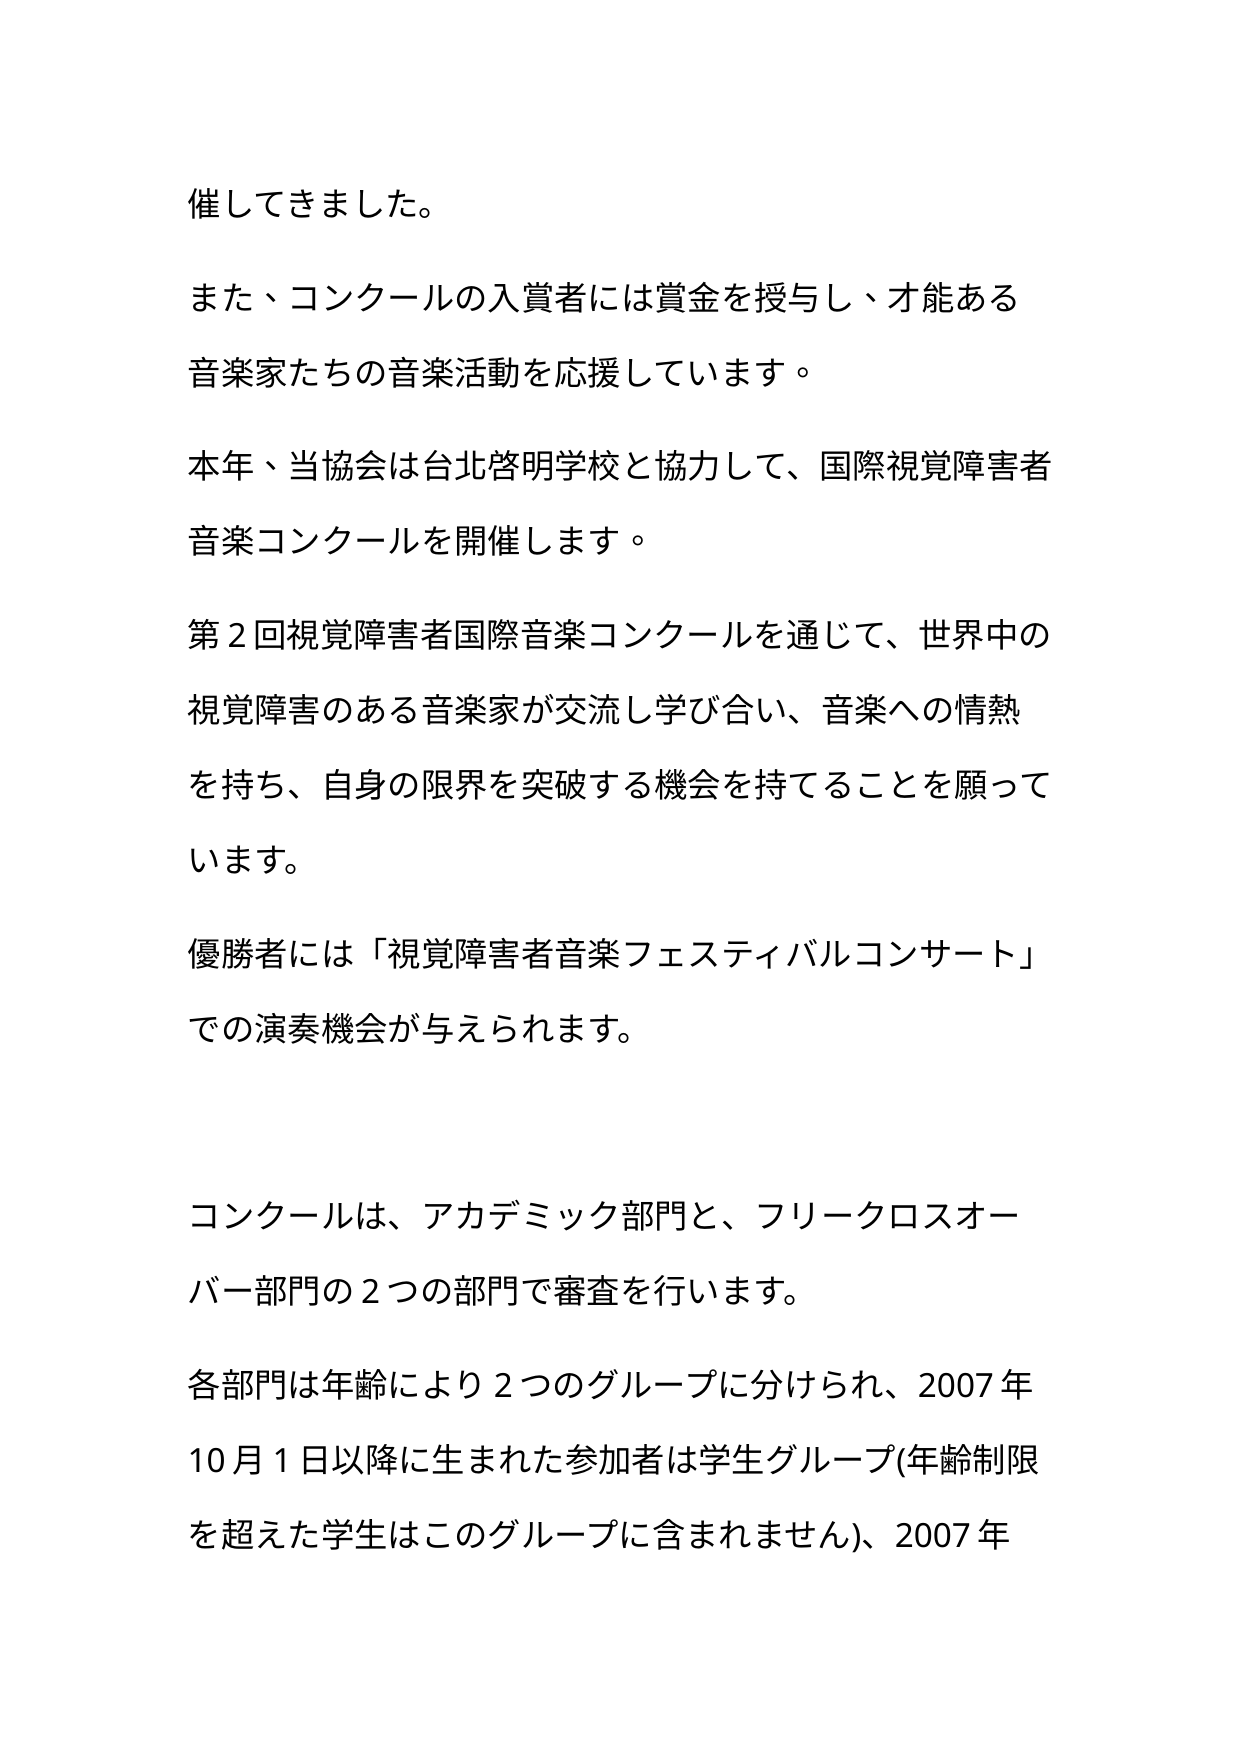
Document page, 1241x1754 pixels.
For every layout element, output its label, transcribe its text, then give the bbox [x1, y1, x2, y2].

text コンクールは、アカデミック部門と、フリークロスオーバー部門の2つの部門で審査を行います。 [187, 1177, 1053, 1327]
text 優勝者には「視覚障害者音楽フェスティバルコンサート」での演奏機会が与えられます。 [187, 914, 1053, 1064]
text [187, 164, 1053, 239]
text 本年、当協会は台北啓明学校と協力して、国際視覚障害者音楽コンクールを開催します。 [187, 427, 1053, 577]
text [187, 1346, 1053, 1571]
text 第2回視覚障害者国際音楽コンクールを通じて、世界中の視覚障害のある音楽家が交流し学び合い、音楽への情熱を持ち、自身の限界を突破する機会を持てることを願っています。 [187, 596, 1053, 896]
text また、コンクールの入賞者には賞金を授与し、才能ある音楽家たちの音楽活動を応援しています。 [187, 258, 1053, 408]
